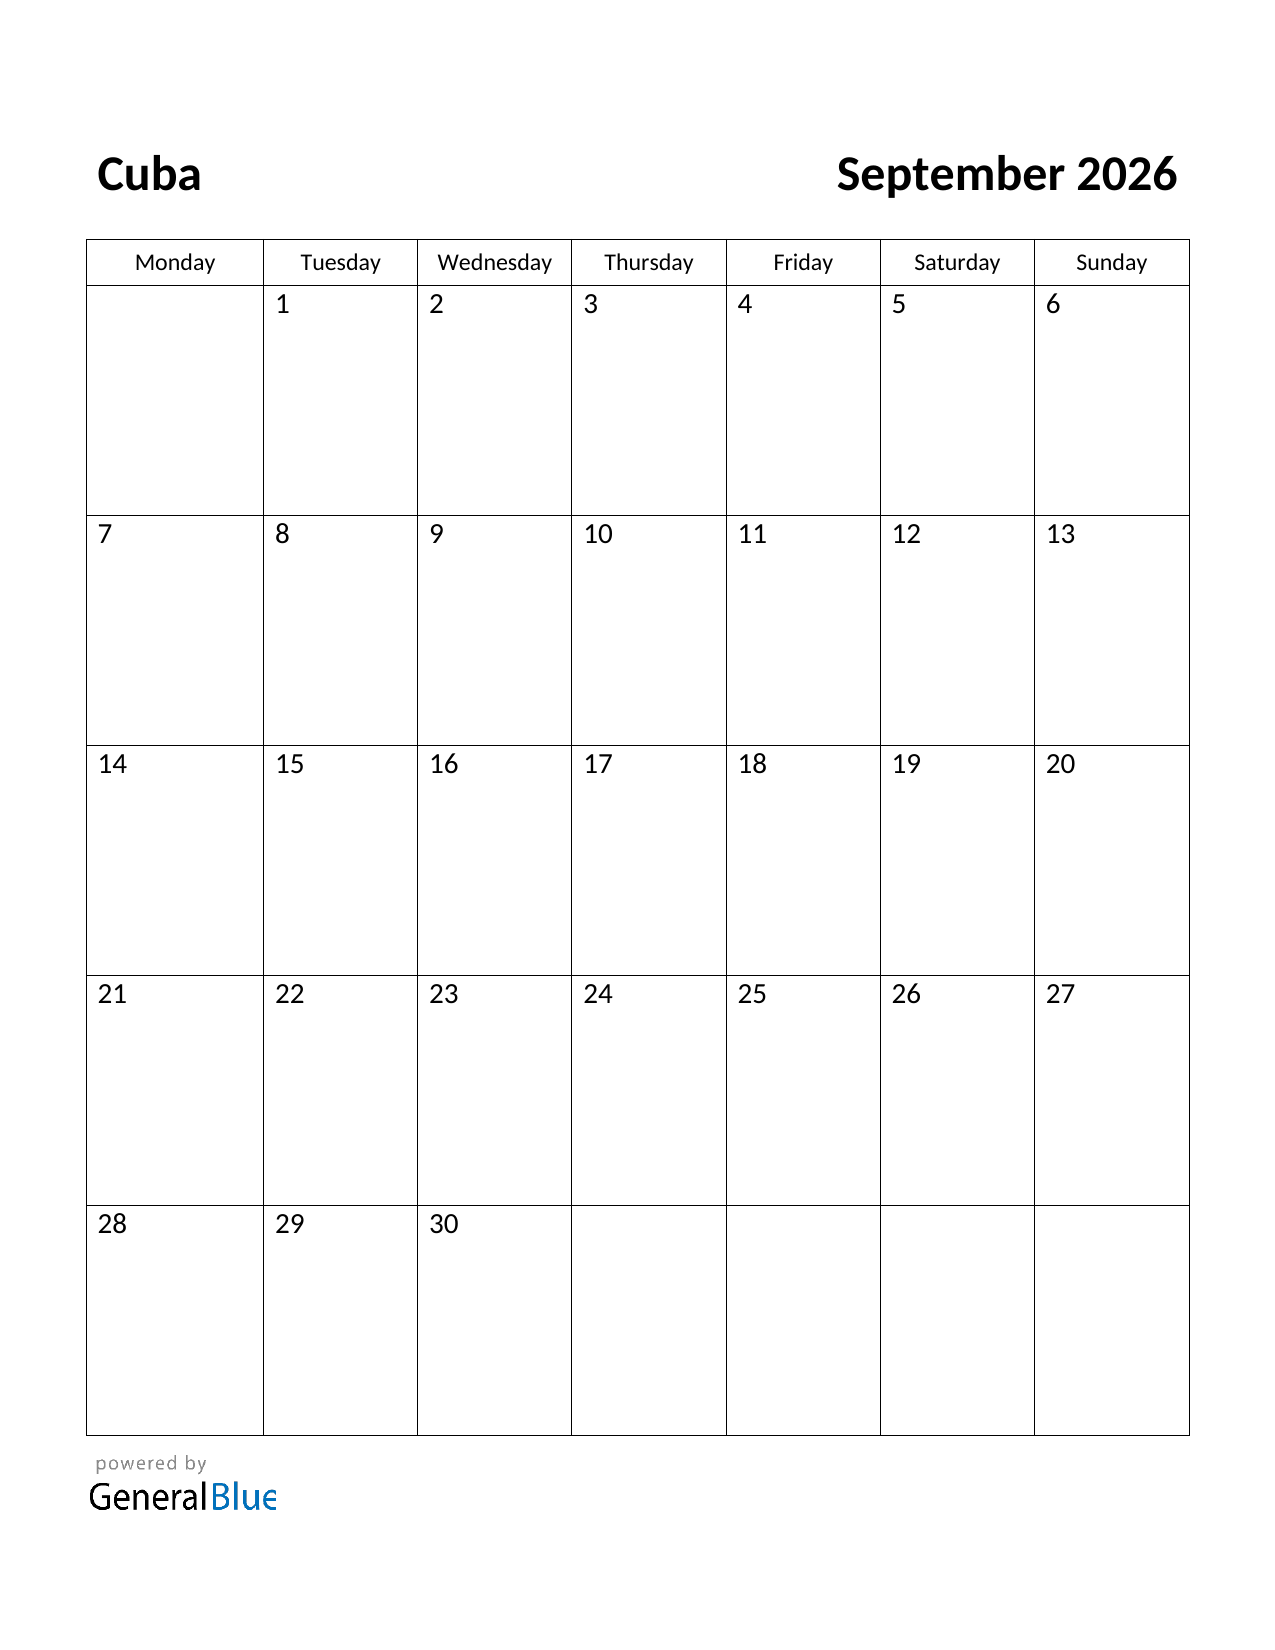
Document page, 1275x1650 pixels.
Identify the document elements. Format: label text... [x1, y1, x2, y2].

table_cell 29 [264, 1206, 417, 1238]
table_cell Tuesday [264, 240, 417, 284]
table_cell [727, 548, 880, 744]
table_cell 1 [264, 286, 417, 318]
table_cell [264, 778, 417, 974]
table_cell [572, 1008, 726, 1204]
table_cell [1035, 1008, 1189, 1204]
table_cell [264, 1238, 417, 1434]
table_cell [572, 1206, 726, 1238]
table_cell [87, 1238, 263, 1434]
table_cell 28 [87, 1206, 263, 1238]
table_cell [418, 548, 571, 744]
table_cell [1035, 318, 1189, 514]
table_cell 26 [881, 976, 1034, 1008]
table_cell [87, 286, 263, 318]
table_cell [1035, 1238, 1189, 1434]
picture [88, 1452, 276, 1515]
table_cell 6 [1035, 286, 1189, 318]
table_cell 22 [264, 976, 417, 1008]
table_cell 13 [1035, 516, 1189, 548]
table_cell 19 [881, 746, 1034, 778]
table_cell [881, 778, 1034, 974]
table_cell [881, 1238, 1034, 1434]
table_cell [264, 318, 417, 514]
table_cell [572, 778, 726, 974]
table_cell [727, 778, 880, 974]
table_cell 17 [572, 746, 726, 778]
table_cell [264, 1008, 417, 1204]
table_cell 24 [572, 976, 726, 1008]
table_cell 10 [572, 516, 726, 548]
table_cell [87, 548, 263, 744]
table_cell 11 [727, 516, 880, 548]
table_cell Monday [87, 240, 263, 284]
table_cell [87, 1008, 263, 1204]
table_cell [881, 318, 1034, 514]
table_cell 8 [264, 516, 417, 548]
table_cell [87, 778, 263, 974]
table_cell 3 [572, 286, 726, 318]
table_cell [727, 1206, 880, 1238]
table_cell [727, 318, 880, 514]
table_cell [418, 1238, 571, 1434]
table_cell Wednesday [418, 240, 571, 284]
table_cell Thursday [572, 240, 726, 284]
table_cell 23 [418, 976, 571, 1008]
table_cell 27 [1035, 976, 1189, 1008]
table_cell 18 [727, 746, 880, 778]
table_cell [881, 548, 1034, 744]
table_cell [572, 548, 726, 744]
table_cell 15 [264, 746, 417, 778]
table_cell 5 [881, 286, 1034, 318]
table_cell [572, 1238, 726, 1434]
table_cell [1035, 548, 1189, 744]
table_cell Saturday [881, 240, 1034, 284]
table_cell [264, 548, 417, 744]
table_header Cuba [86, 105, 572, 239]
table_cell [418, 1008, 571, 1204]
table_cell [572, 318, 726, 514]
table_cell [1035, 778, 1189, 974]
table_cell [881, 1206, 1034, 1238]
table_cell [881, 1008, 1034, 1204]
table_cell 25 [727, 976, 880, 1008]
table_cell [418, 318, 571, 514]
table_cell 20 [1035, 746, 1189, 778]
table_cell 4 [727, 286, 880, 318]
table_cell [418, 778, 571, 974]
table_cell 9 [418, 516, 571, 548]
table_cell 2 [418, 286, 571, 318]
table_cell [87, 318, 263, 514]
table_cell [727, 1238, 880, 1434]
table_cell [1035, 1206, 1189, 1238]
table_cell [86, 1436, 1189, 1534]
table_cell 21 [87, 976, 263, 1008]
table_cell [727, 1008, 880, 1204]
table_cell 16 [418, 746, 571, 778]
table_header September 2026 [572, 105, 1189, 239]
table_cell 30 [418, 1206, 571, 1238]
table_cell 14 [87, 746, 263, 778]
table_cell Friday [727, 240, 880, 284]
table_cell 7 [87, 516, 263, 548]
table_cell 12 [881, 516, 1034, 548]
table_cell Sunday [1035, 240, 1189, 284]
